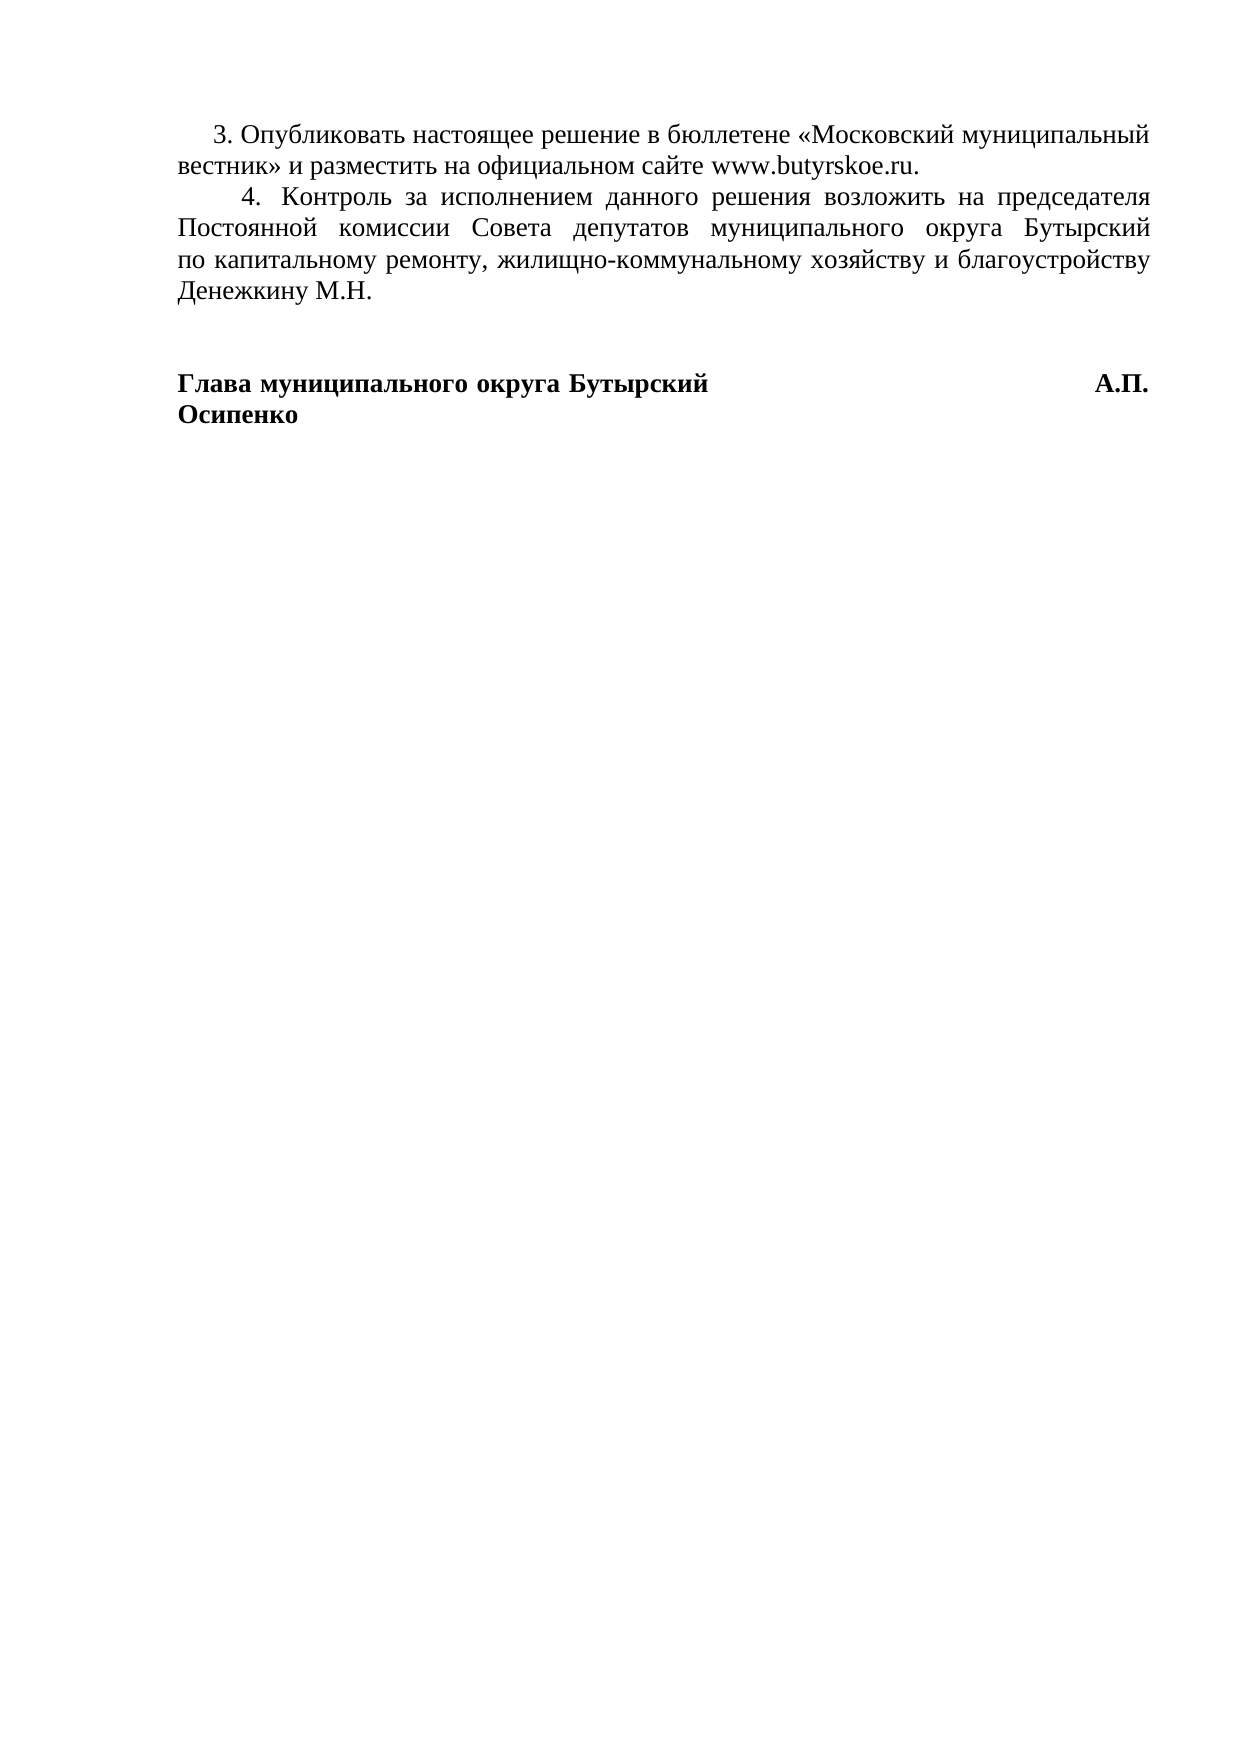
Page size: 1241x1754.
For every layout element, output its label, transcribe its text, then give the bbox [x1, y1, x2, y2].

text 4. Контроль за исполнением данного решения возложить на председателя Постоянной комиссии Совета депутатов муниципального округа Бутырский по капитальному ремонту, жилищно-коммунальному хозяйству и благоустройству Денежкину М.Н. [177, 180, 1152, 305]
text Глава муниципального округа Бутырский А.П. Осипенко [177, 367, 1152, 429]
text 3. Опубликовать настоящее решение в бюллетене «Московский муниципальный вестник» и разместить на официальном сайте www.butyrskoe.ru. [177, 118, 1152, 180]
